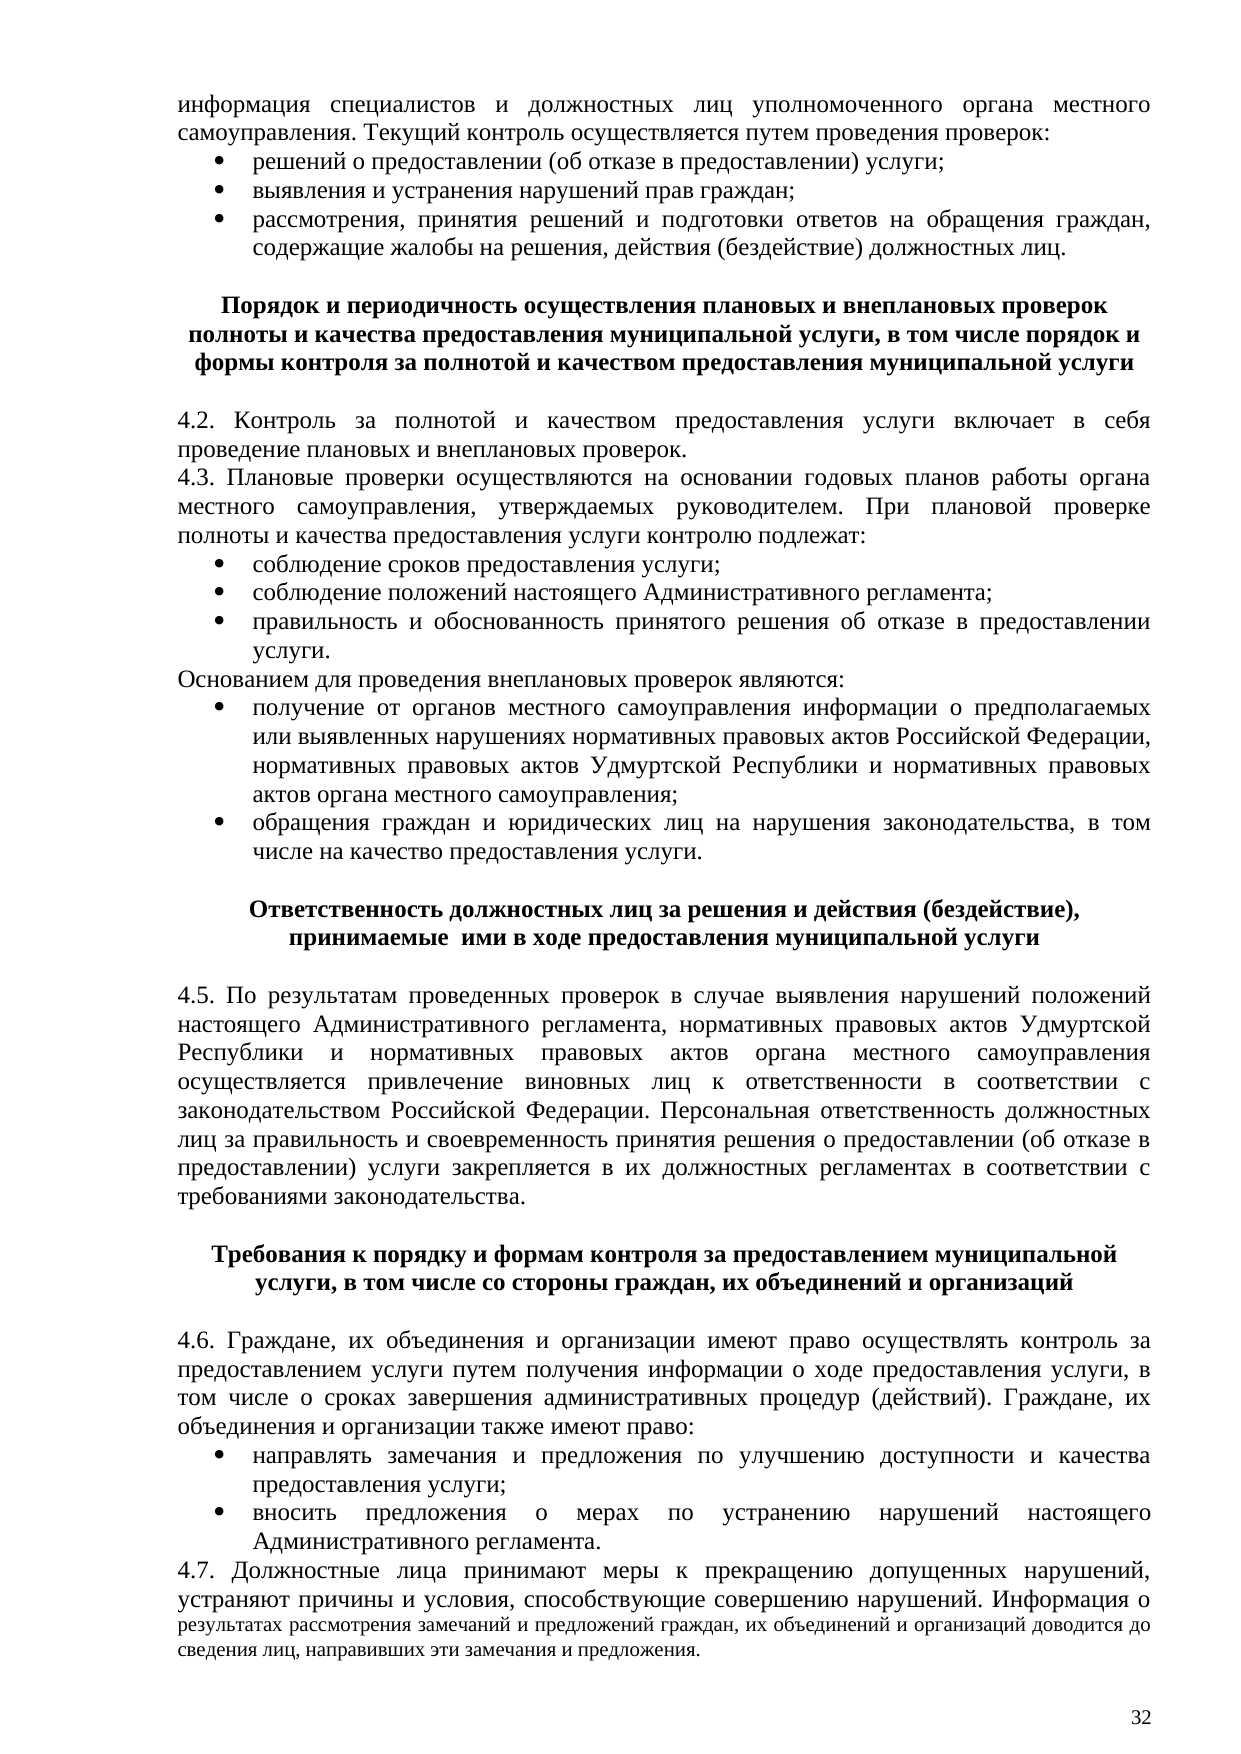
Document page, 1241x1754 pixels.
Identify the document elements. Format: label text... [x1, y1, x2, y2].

list направлять замечания и предложения по улучшению доступности и качества предоставления услуги; [215, 1440, 1152, 1497]
text 4.7. Должностные лица принимают меры к прекращению допущенных нарушений, устраняют причины и условия, способствующие совершению нарушений. Информация о результатах рассмотрения замечаний и предложений граждан, их объединений и организаций доводится до сведения лиц, направивших эти замечания и предложения. [177, 1555, 1152, 1661]
text 4.3. Плановые проверки осуществляются на основании годовых планов работы органа местного самоуправления, утверждаемых руководителем. При плановой проверке полноты и качества предоставления услуги контролю подлежат: [177, 462, 1152, 549]
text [177, 89, 1152, 146]
text 4.6. Граждане, их объединения и организации имеют право осуществлять контроль за предоставлением услуги путем получения информации о ходе предоставления услуги, в том числе о сроках завершения административных процедур (действий). Граждане, их объединения и организации также имеют право: [177, 1325, 1152, 1440]
list правильность и обоснованность принятого решения об отказе в предоставлении услуги. [215, 606, 1152, 664]
list вносить предложения о мерах по устранению нарушений настоящего Административного регламента. [215, 1497, 1152, 1555]
list выявления и устранения нарушений прав граждан; [215, 175, 1152, 204]
text 4.5. По результатам проведенных проверок в случае выявления нарушений положений настоящего Административного регламента, нормативных правовых актов Удмуртской Республики и нормативных правовых актов органа местного самоуправления осуществляется привлечение виновных лиц к ответственности в соответствии с законодательством Российской Федерации. Персональная ответственность должностных лиц за правильность и своевременность принятия решения о предоставлении (об отказе в предоставлении) услуги закрепляется в их должностных регламентах в соответствии с требованиями законодательства. [177, 980, 1152, 1210]
text Основанием для проведения внеплановых проверок являются: [177, 664, 1152, 692]
text Порядок и периодичность осуществления плановых и внеплановых проверок полноты и качества предоставления муниципальной услуги, в том числе порядок и формы контроля за полнотой и качеством предоставления муниципальной услуги [177, 290, 1152, 376]
list рассмотрения, принятия решений и подготовки ответов на обращения граждан, содержащие жалобы на решения, действия (бездействие) должностных лиц. [215, 204, 1152, 261]
list соблюдение положений настоящего Административного регламента; [215, 577, 1152, 606]
list получение от органов местного самоуправления информации о предполагаемых или выявленных нарушениях нормативных правовых актов Российской Федерации, нормативных правовых актов Удмуртской Республики и нормативных правовых актов органа местного самоуправления; [215, 692, 1152, 807]
text 4.2. Контроль за полнотой и качеством предоставления услуги включает в себя проведение плановых и внеплановых проверок. [177, 405, 1152, 462]
list решений о предоставлении (об отказе в предоставлении) услуги; [215, 146, 1152, 175]
list соблюдение сроков предоставления услуги; [215, 549, 1152, 577]
text Требования к порядку и формам контроля за предоставлением муниципальной услуги, в том числе со стороны граждан, их объединений и организаций [177, 1239, 1152, 1296]
list обращения граждан и юридических лиц на нарушения законодательства, в том числе на качество предоставления услуги. [215, 807, 1152, 865]
text Ответственность должностных лиц за решения и действия (бездействие), принимаемые ими в ходе предоставления муниципальной услуги [177, 894, 1152, 951]
